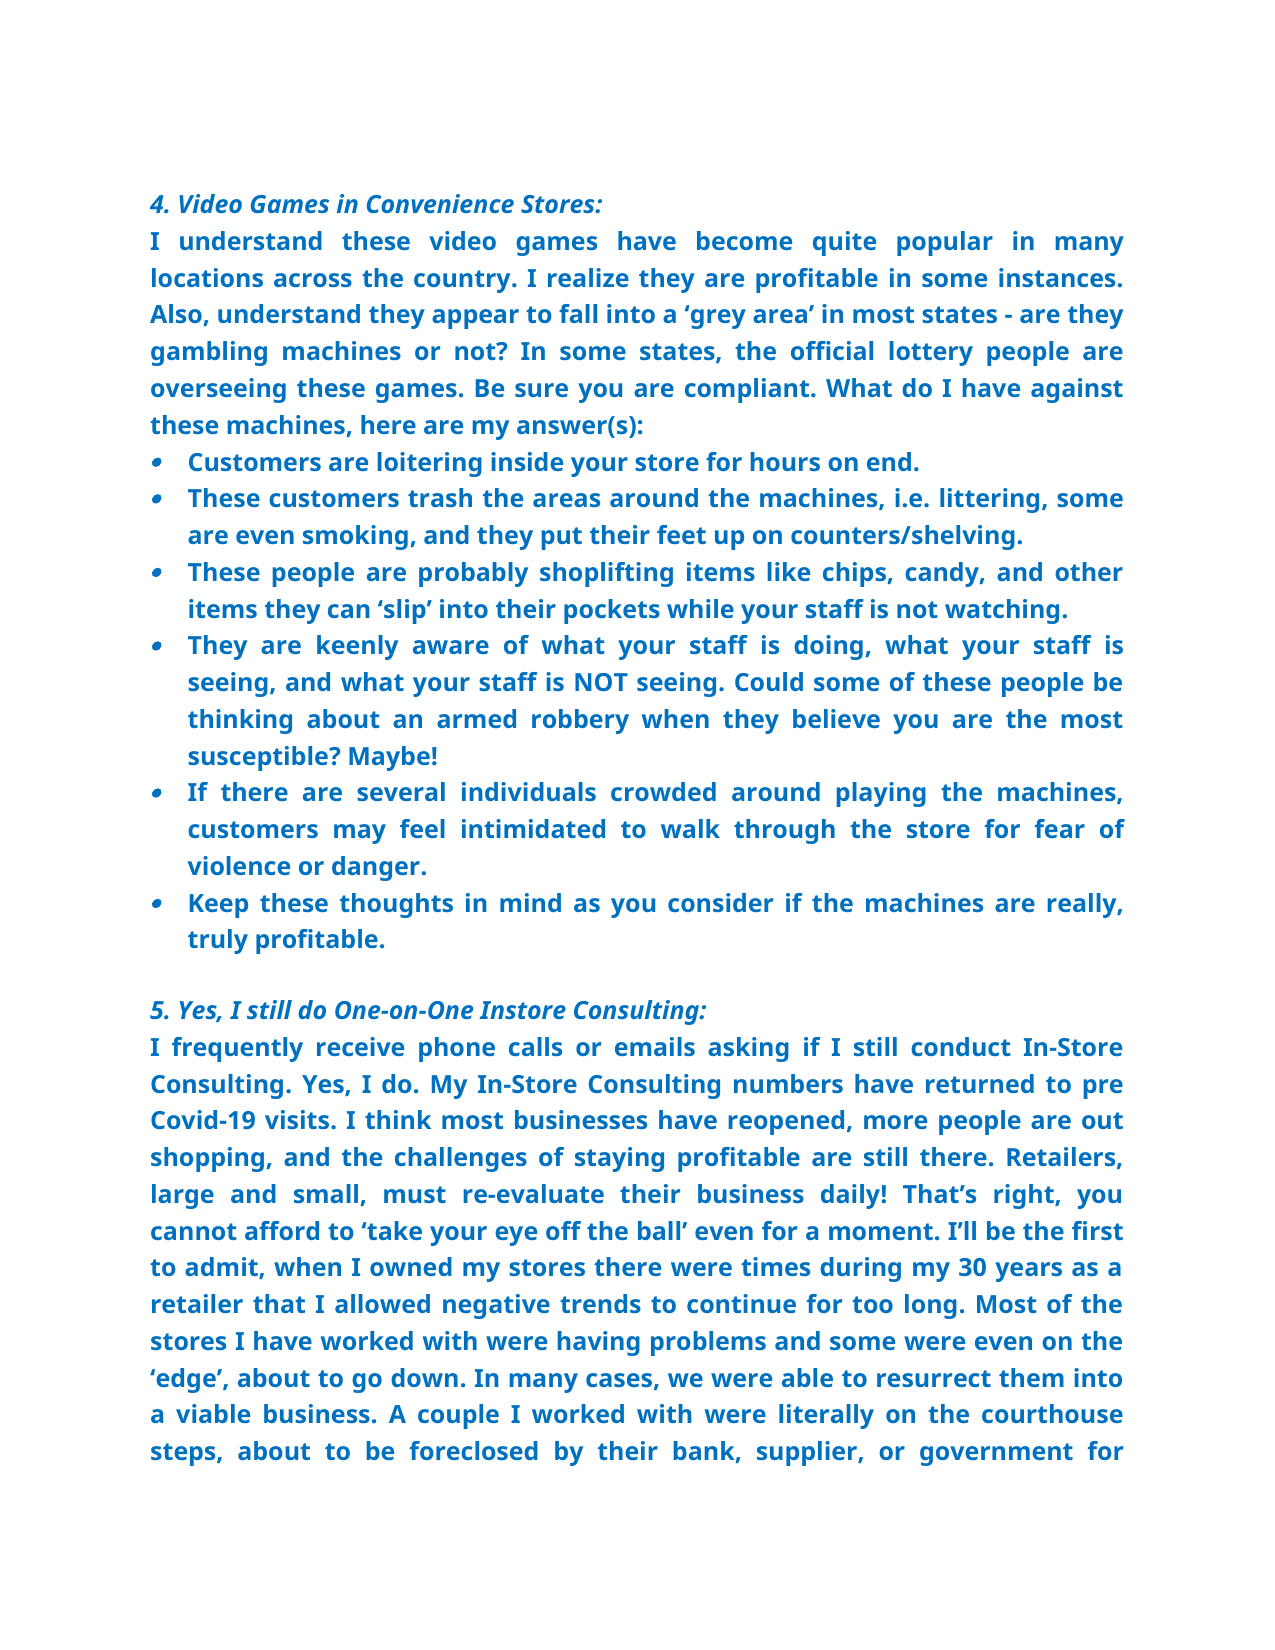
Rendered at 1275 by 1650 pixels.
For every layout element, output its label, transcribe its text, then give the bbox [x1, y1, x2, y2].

list 5. Yes, I still do One-on-One Instore Consulting: [150, 993, 1125, 1027]
list These people are probably shoplifting items like chips, candy, and other items they can ‘slip’ into their pockets while your staff is not watching. [150, 554, 1125, 625]
list Customers are loitering inside your store for hours on end. [150, 444, 1125, 478]
list If there are several individuals crowded around playing the machines, customers may feel intimidated to walk through the store for fear of violence or danger. [150, 775, 1125, 883]
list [150, 1029, 1125, 1468]
list They are keenly aware of what your staff is doing, what your staff is seeing, and what your staff is NOT seeing. Could some of these people be thinking about an armed robbery when they believe you are the most susceptible? Maybe! [150, 628, 1125, 772]
list I understand these video games have become quite popular in many locations across the country. I realize they are profitable in some instances. Also, understand they appear to fall into a ‘grey area’ in most states - are they gambling machines or not? In some states, the official lottery people are overseeing these games. Be sure you are compliant. What do I have against these machines, here are my answer(s): [150, 223, 1125, 441]
list Keep these thoughts in mind as you consider if the machines are really, truly profitable. [150, 885, 1125, 956]
list 4. Video Games in Convenience Stores: [150, 187, 1125, 221]
list These customers trash the areas around the machines, i.e. littering, some are even smoking, and they put their feet up on counters/shelving. [150, 481, 1125, 552]
